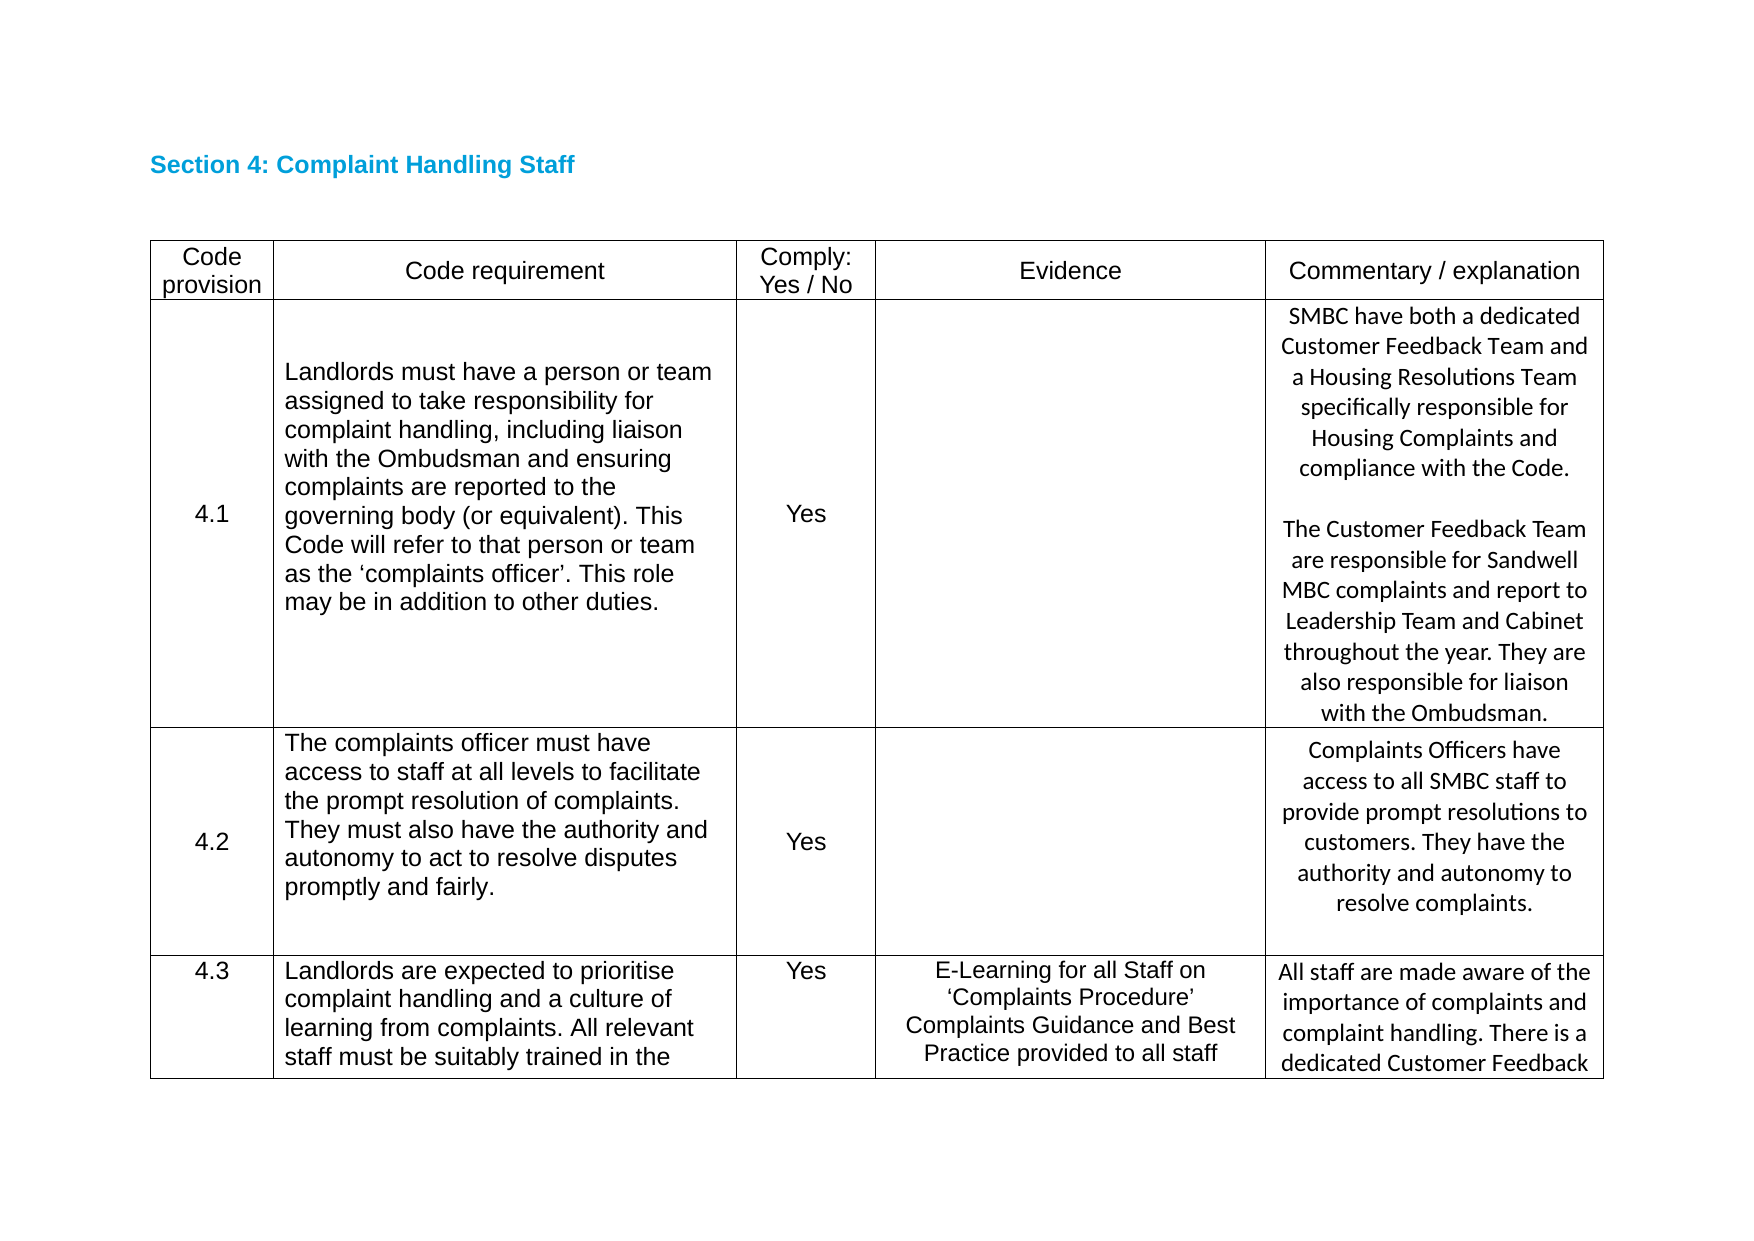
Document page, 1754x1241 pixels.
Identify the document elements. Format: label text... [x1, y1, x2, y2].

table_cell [876, 956, 1265, 1078]
table_cell [876, 300, 1265, 727]
subtitle Section 4: Complaint Handling Staff [150, 150, 1604, 179]
table_cell Yes [737, 300, 875, 727]
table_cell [274, 956, 736, 1078]
table_cell 4.1 [151, 300, 273, 727]
table_cell 4.2 [151, 728, 273, 954]
table_cell Complaints Officers have access to all SMBC staff to provide prompt resolutions to customers. They have the authority and autonomy to resolve complaints. [1266, 728, 1603, 954]
table_header Code requirement [274, 241, 736, 299]
table_cell Landlords must have a person or team assigned to take responsibility for complaint handling, including liaison with the Ombudsman and ensuring complaints are reported to the governing body (or equivalent). This Code will refer to that person or team as the ‘complaints officer’. This role may be in addition to other duties. [274, 300, 736, 727]
table_cell Yes [737, 728, 875, 954]
table_header Evidence [876, 241, 1265, 299]
table_cell [876, 728, 1265, 954]
table_cell 4.3 [151, 956, 273, 1078]
table_header Commentary / explanation [1266, 241, 1603, 299]
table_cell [1266, 956, 1603, 1078]
table_cell Yes [737, 956, 875, 1078]
table_cell The complaints officer must have access to staff at all levels to facilitate the prompt resolution of complaints. They must also have the authority and autonomy to act to resolve disputes promptly and fairly. [274, 728, 736, 954]
table_header Comply: Yes / No [737, 241, 875, 299]
table_cell SMBC have both a dedicated Customer Feedback Team and a Housing Resolutions Team specifically responsible for Housing Complaints and compliance with the Code. The Customer Feedback Team are responsible for Sandwell MBC complaints and report to Leadership Team and Cabinet throughout the year. They are also responsible for liaison with the Ombudsman. [1266, 300, 1603, 727]
table_header Code provision [151, 241, 273, 299]
